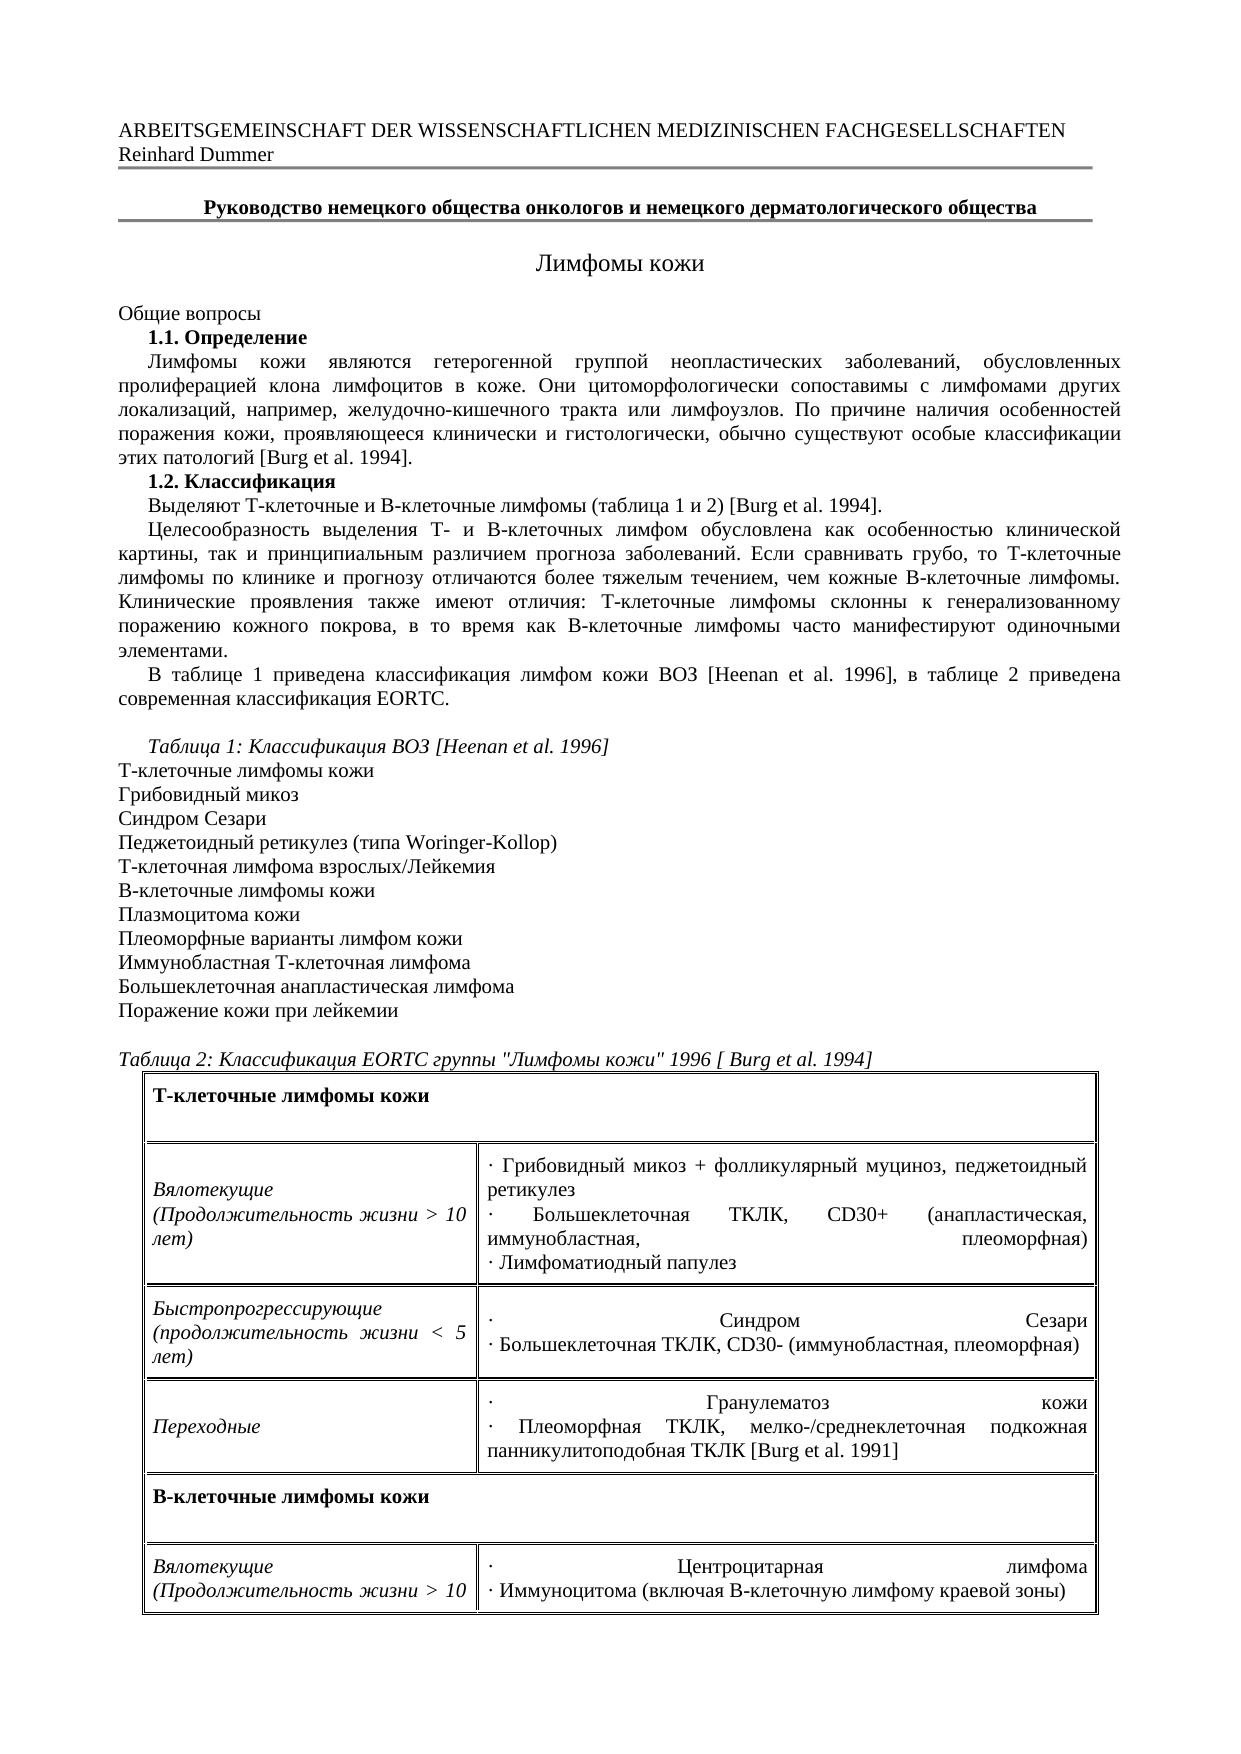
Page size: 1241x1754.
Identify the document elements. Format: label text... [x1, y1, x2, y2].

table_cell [478, 1541, 1096, 1612]
table_cell · Синдром Сезари · Большеклеточная ТКЛК, CD30- (иммунобластная, плеоморфная) [479, 1283, 1096, 1377]
text 1.1. Определение [118, 325, 1122, 349]
text Иммунобластная T-клеточная лимфома [118, 950, 1122, 974]
text Педжетоидный ретикулез (типа Woringer-Kollop) [118, 830, 1122, 854]
text Большеклеточная анапластическая лимфома [118, 974, 1122, 998]
table_cell Вялотекущие (Продолжительность жизни > 10 лет) [143, 1141, 478, 1283]
text Синдром Сезари [118, 806, 1122, 830]
text Руководство немецкого общества онкологов и немецкого дерматологического общества [118, 195, 1122, 219]
table_cell B-клеточные лимфомы кожи [145, 1471, 1096, 1541]
text Таблица 1: Классификация ВОЗ [Heenan et al. 1996] [118, 734, 1122, 758]
text Плеоморфные варианты лимфом кожи [118, 926, 1122, 950]
text Таблица 2: Классификация EORTC группы "Лимфомы кожи" 1996 [ Burg et al. 1994] [118, 1047, 1122, 1071]
text T-клеточные лимфомы кожи [118, 758, 1122, 782]
table_cell Переходные [145, 1377, 476, 1471]
text Целесообразность выделения T- и B-клеточных лимфом обусловлена как особенностью клинической картины, так и принципиальным различием прогноза заболеваний. Если сравнивать грубо, то T-клеточные лимфомы по клинике и прогнозу отличаются более тяжелым течением, чем кожные B-клеточные лимфомы. Клинические проявления также имеют отличия: T-клеточные лимфомы склонны к генерализованному поражению кожного покрова, в то время как B-клеточные лимфомы часто манифестируют одиночными элементами. [118, 517, 1122, 662]
text B-клеточные лимфомы кожи [118, 878, 1122, 902]
text Грибовидный микоз [118, 782, 1122, 806]
text 1.2. Классификация [118, 469, 1122, 493]
table_header T-клеточные лимфомы кожи [145, 1074, 1095, 1141]
text Reinhard Dummer [118, 142, 1122, 166]
text Лимфомы кожи [118, 248, 1122, 277]
table_cell · Грибовидный микоз + фолликулярный муциноз, педжетоидный ретикулез · Большеклеточная ТКЛК, CD30+ (анапластическая, иммунобластная, плеоморфная) · Лимфоматиодный папулез [478, 1141, 1097, 1283]
text ARBEITSGEMEINSCHAFT DER WISSENSCHAFTLICHEN MEDIZINISCHEN FACHGESELLSCHAFTEN [118, 118, 1122, 142]
text Выделяют Т-клеточные и В-клеточные лимфомы (таблица 1 и 2) [Burg et al. 1994]. [118, 493, 1122, 517]
table_cell · Гранулематоз кожи · Плеоморфная ТКЛК, мелко-/среднеклеточная подкожная панникулитоподобная ТКЛК [Burg et al. 1991] [479, 1377, 1096, 1471]
text Общие вопросы [118, 301, 1122, 325]
text T-клеточная лимфома взрослых/Лейкемия [118, 854, 1122, 878]
table_cell Быстропрогрессирующие (продолжительность жизни < 5 лет) [145, 1283, 476, 1377]
text Лимфомы кожи являются гетерогенной группой неопластических заболеваний, обусловленных пролиферацией клона лимфоцитов в коже. Они цитоморфологически сопоставимы с лимфомами других локализаций, например, желудочно-кишечного тракта или лимфоузлов. По причине наличия особенностей поражения кожи, проявляющееся клинически и гистологически, обычно существуют особые классификации этих патологий [Burg et al. 1994]. [118, 349, 1122, 469]
text Плазмоцитома кожи [118, 902, 1122, 926]
text Поражение кожи при лейкемии [118, 998, 1122, 1022]
text В таблице 1 приведена классификация лимфом кожи ВОЗ [Heenan et al. 1996], в таблице 2 приведена современная классификация EORTC. [118, 662, 1122, 710]
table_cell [145, 1541, 478, 1612]
